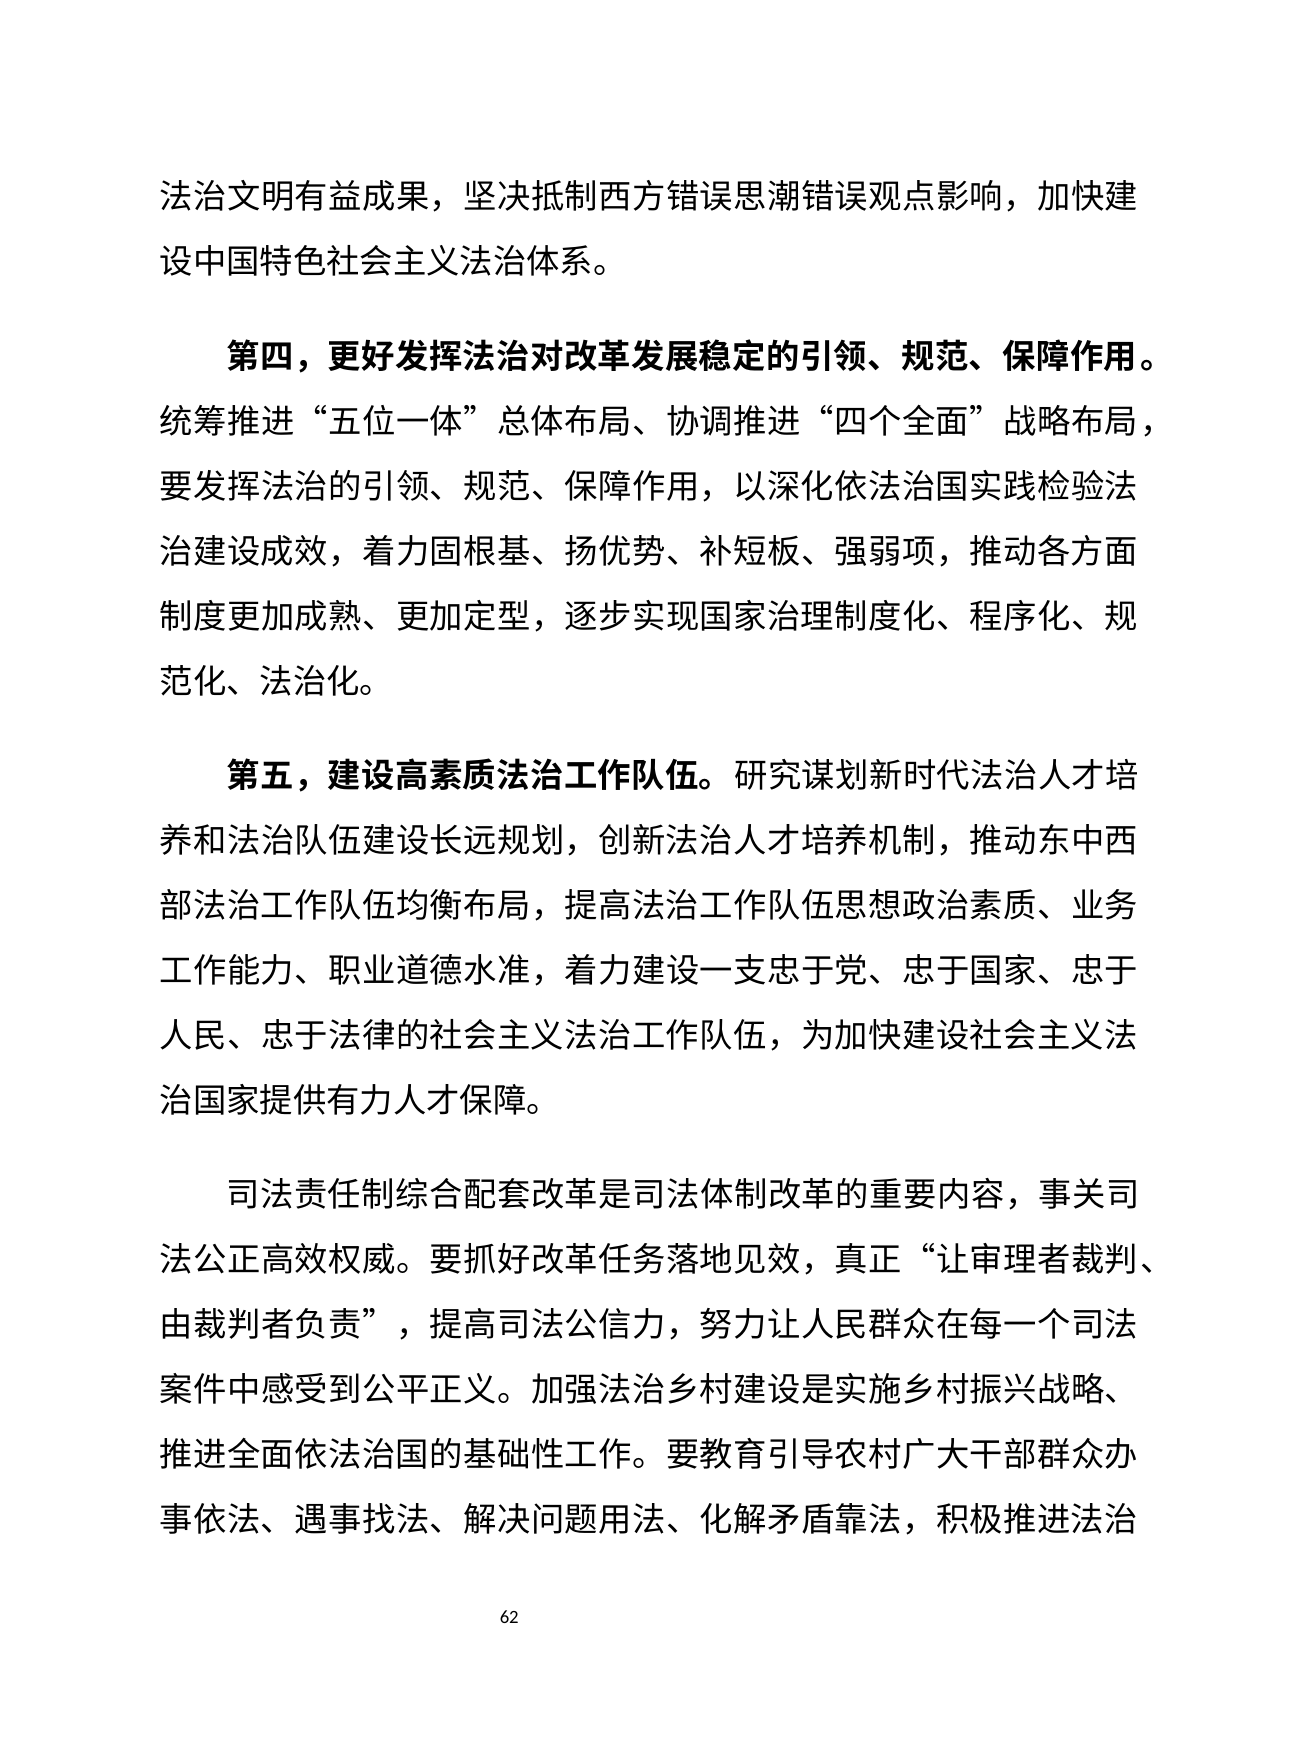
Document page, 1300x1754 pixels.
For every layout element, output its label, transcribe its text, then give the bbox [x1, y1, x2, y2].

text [159, 162, 1140, 292]
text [159, 1159, 1140, 1549]
text 第五，建设高素质法治工作队伍。研究谋划新时代法治人才培养和法治队伍建设长远规划，创新法治人才培养机制，推动东中西部法治工作队伍均衡布局，提高法治工作队伍思想政治素质、业务工作能力、职业道德水准，着力建设一支忠于党、忠于国家、忠于人民、忠于法律的社会主义法治工作队伍，为加快建设社会主义法治国家提供有力人才保障。 [159, 740, 1140, 1130]
text 第四，更好发挥法治对改革发展稳定的引领、规范、保障作用。统筹推进“五位一体”总体布局、协调推进“四个全面”战略布局，要发挥法治的引领、规范、保障作用，以深化依法治国实践检验法治建设成效，着力固根基、扬优势、补短板、强弱项，推动各方面制度更加成熟、更加定型，逐步实现国家治理制度化、程序化、规范化、法治化。 [159, 321, 1140, 711]
